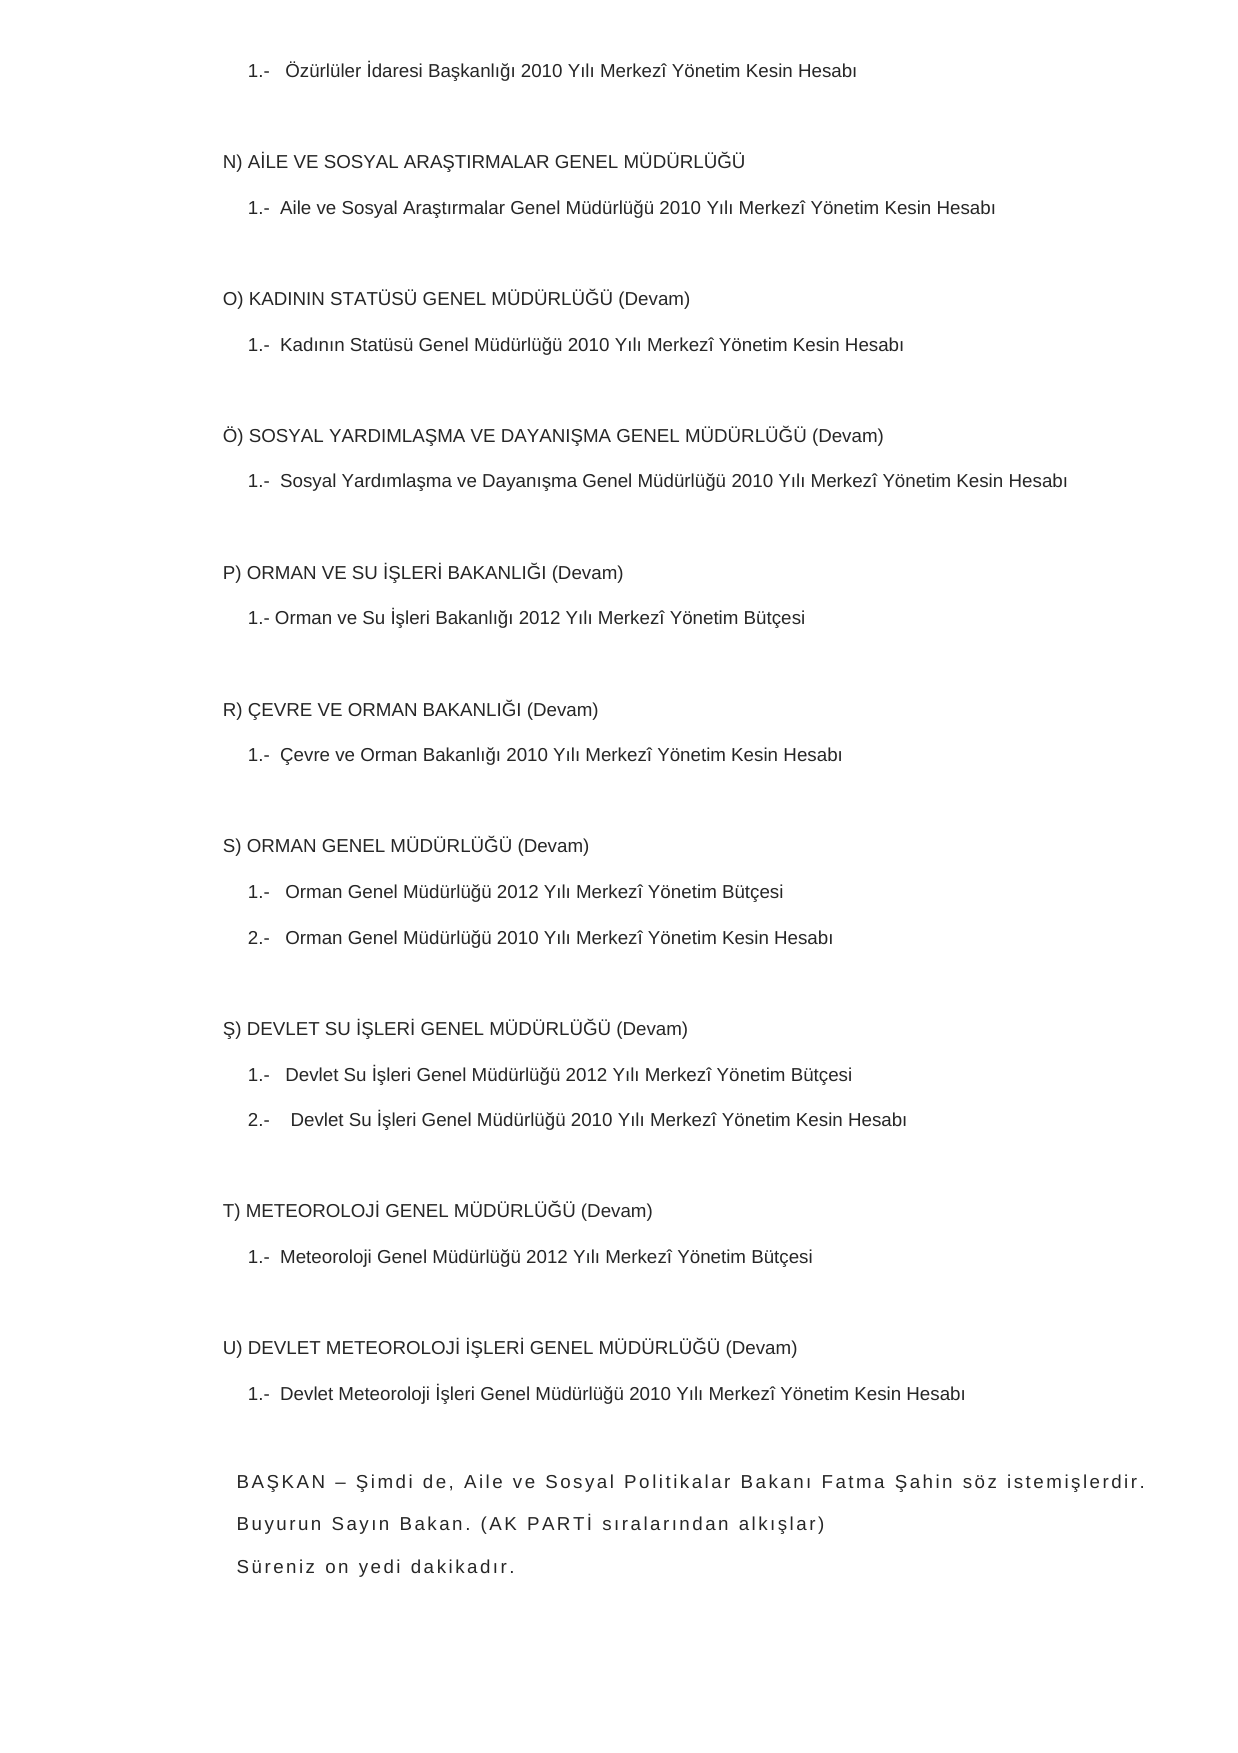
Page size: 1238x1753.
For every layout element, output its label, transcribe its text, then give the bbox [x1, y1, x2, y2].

text 1.- Aile ve Sosyal Araştırmalar Genel Müdürlüğü 2010 Yılı Merkezî Yönetim Kesin Hesabı [210, 197, 1190, 218]
text 1.- Orman ve Su İşleri Bakanlığı 2012 Yılı Merkezî Yönetim Bütçesi [223, 607, 1190, 629]
text 1.- Özürlüler İdaresi Başkanlığı 2010 Yılı Merkezî Yönetim Kesin Hesabı [210, 60, 1190, 81]
text 1.- Çevre ve Orman Bakanlığı 2010 Yılı Merkezî Yönetim Kesin Hesabı [235, 744, 1190, 766]
text U) DEVLET METEOROLOJİ İŞLERİ GENEL MÜDÜRLÜĞÜ (Devam) [223, 1337, 1190, 1359]
text 1.- Orman Genel Müdürlüğü 2012 Yılı Merkezî Yönetim Bütçesi [210, 881, 1190, 902]
text P) ORMAN VE SU İŞLERİ BAKANLIĞI (Devam) [223, 562, 1190, 583]
text Ö) SOSYAL YARDIMLAŞMA VE DAYANIŞMA GENEL MÜDÜRLÜĞÜ (Devam) [223, 425, 1190, 446]
text 1.- Kadının Statüsü Genel Müdürlüğü 2010 Yılı Merkezî Yönetim Kesin Hesabı [210, 333, 1190, 355]
text 1.- Devlet Su İşleri Genel Müdürlüğü 2012 Yılı Merkezî Yönetim Bütçesi [210, 1063, 1190, 1085]
text S) ORMAN GENEL MÜDÜRLÜĞÜ (Devam) [223, 835, 1190, 857]
text Süreniz on yedi dakikadır. [152, 1556, 1186, 1577]
text Ş) DEVLET SU İŞLERİ GENEL MÜDÜRLÜĞÜ (Devam) [223, 1018, 1190, 1039]
text N) AİLE VE SOSYAL ARAŞTIRMALAR GENEL MÜDÜRLÜĞÜ [210, 151, 1190, 172]
text 1.- Devlet Meteoroloji İşleri Genel Müdürlüğü 2010 Yılı Merkezî Yönetim Kesin Hesabı [223, 1383, 1190, 1404]
text 1.- Sosyal Yardımlaşma ve Dayanışma Genel Müdürlüğü 2010 Yılı Merkezî Yönetim Kesin Hesabı [223, 470, 1190, 492]
text BAŞKAN – Şimdi de, Aile ve Sosyal Politikalar Bakanı Fatma Şahin söz istemişlerdir. [152, 1471, 1186, 1492]
text 1.- Meteoroloji Genel Müdürlüğü 2012 Yılı Merkezî Yönetim Bütçesi [248, 1246, 1190, 1267]
text Buyurun Sayın Bakan. (AK PARTİ sıralarından alkışlar) [152, 1513, 1186, 1535]
text O) KADININ STATÜSÜ GENEL MÜDÜRLÜĞÜ (Devam) [210, 288, 1190, 309]
text T) METEOROLOJİ GENEL MÜDÜRLÜĞÜ (Devam) [223, 1200, 1190, 1222]
text 2.- Orman Genel Müdürlüğü 2010 Yılı Merkezî Yönetim Kesin Hesabı [210, 927, 1190, 948]
text R) ÇEVRE VE ORMAN BAKANLIĞI (Devam) [223, 698, 1190, 720]
text 2.- Devlet Su İşleri Genel Müdürlüğü 2010 Yılı Merkezî Yönetim Kesin Hesabı [210, 1109, 1190, 1131]
